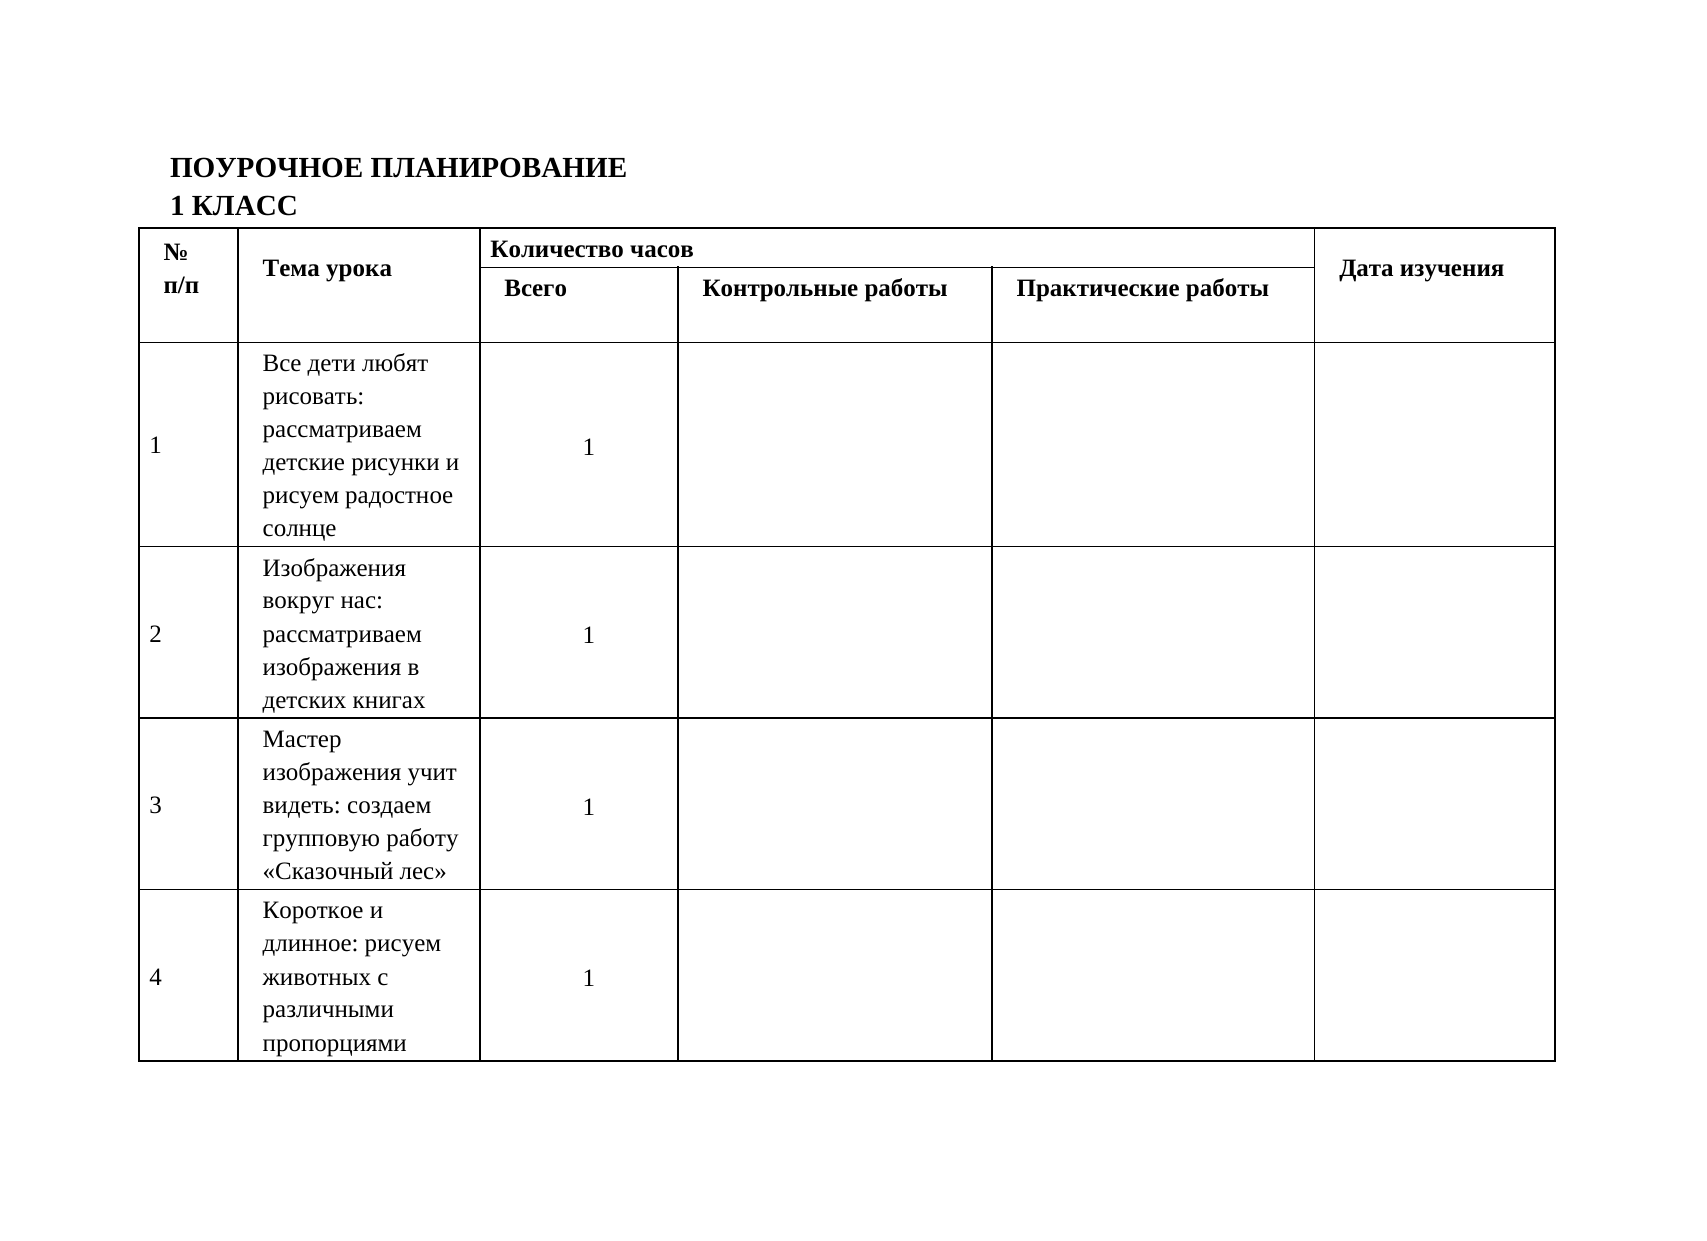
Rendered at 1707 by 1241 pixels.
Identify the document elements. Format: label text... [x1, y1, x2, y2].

table_cell [993, 890, 1314, 1060]
table_cell [1315, 343, 1554, 546]
table_cell Короткое и длинное: рисуем животных с различными пропорциями [239, 890, 479, 1060]
table_cell 4 [140, 890, 237, 1060]
table_cell [1315, 547, 1554, 717]
table_cell [679, 547, 991, 717]
table_cell Изображения вокруг нас: рассматриваем изображения в детских книгах [239, 547, 479, 717]
table_header Количество часов [481, 229, 1314, 266]
table_cell Все дети любят рисовать: рассматриваем детские рисунки и рисуем радостное солнце [239, 343, 479, 546]
table_cell [993, 719, 1314, 889]
table_cell [993, 343, 1314, 546]
table_cell 1 [481, 719, 677, 889]
table_cell [679, 343, 991, 546]
table_cell Контрольные работы [679, 268, 991, 341]
table_cell [993, 547, 1314, 717]
text 1 КЛАСС [162, 188, 1557, 222]
table_cell 1 [140, 343, 237, 546]
table_cell Всего [481, 268, 677, 341]
text ПОУРОЧНОЕ ПЛАНИРОВАНИЕ [162, 150, 1557, 183]
table_cell 1 [481, 343, 677, 546]
table_header № п/п [140, 229, 237, 341]
table_cell 2 [140, 547, 237, 717]
table_cell 1 [481, 890, 677, 1060]
table_cell [1315, 719, 1554, 889]
table_cell [679, 890, 991, 1060]
table_cell [679, 719, 991, 889]
table_header Дата изучения [1315, 229, 1554, 341]
table_cell [1315, 890, 1554, 1060]
table_cell Мастер изображения учит видеть: создаем групповую работу «Сказочный лес» [239, 719, 479, 889]
table_cell 1 [481, 547, 677, 717]
table_header Тема урока [239, 229, 479, 341]
table_cell Практические работы [993, 268, 1314, 341]
table_cell 3 [140, 719, 237, 889]
